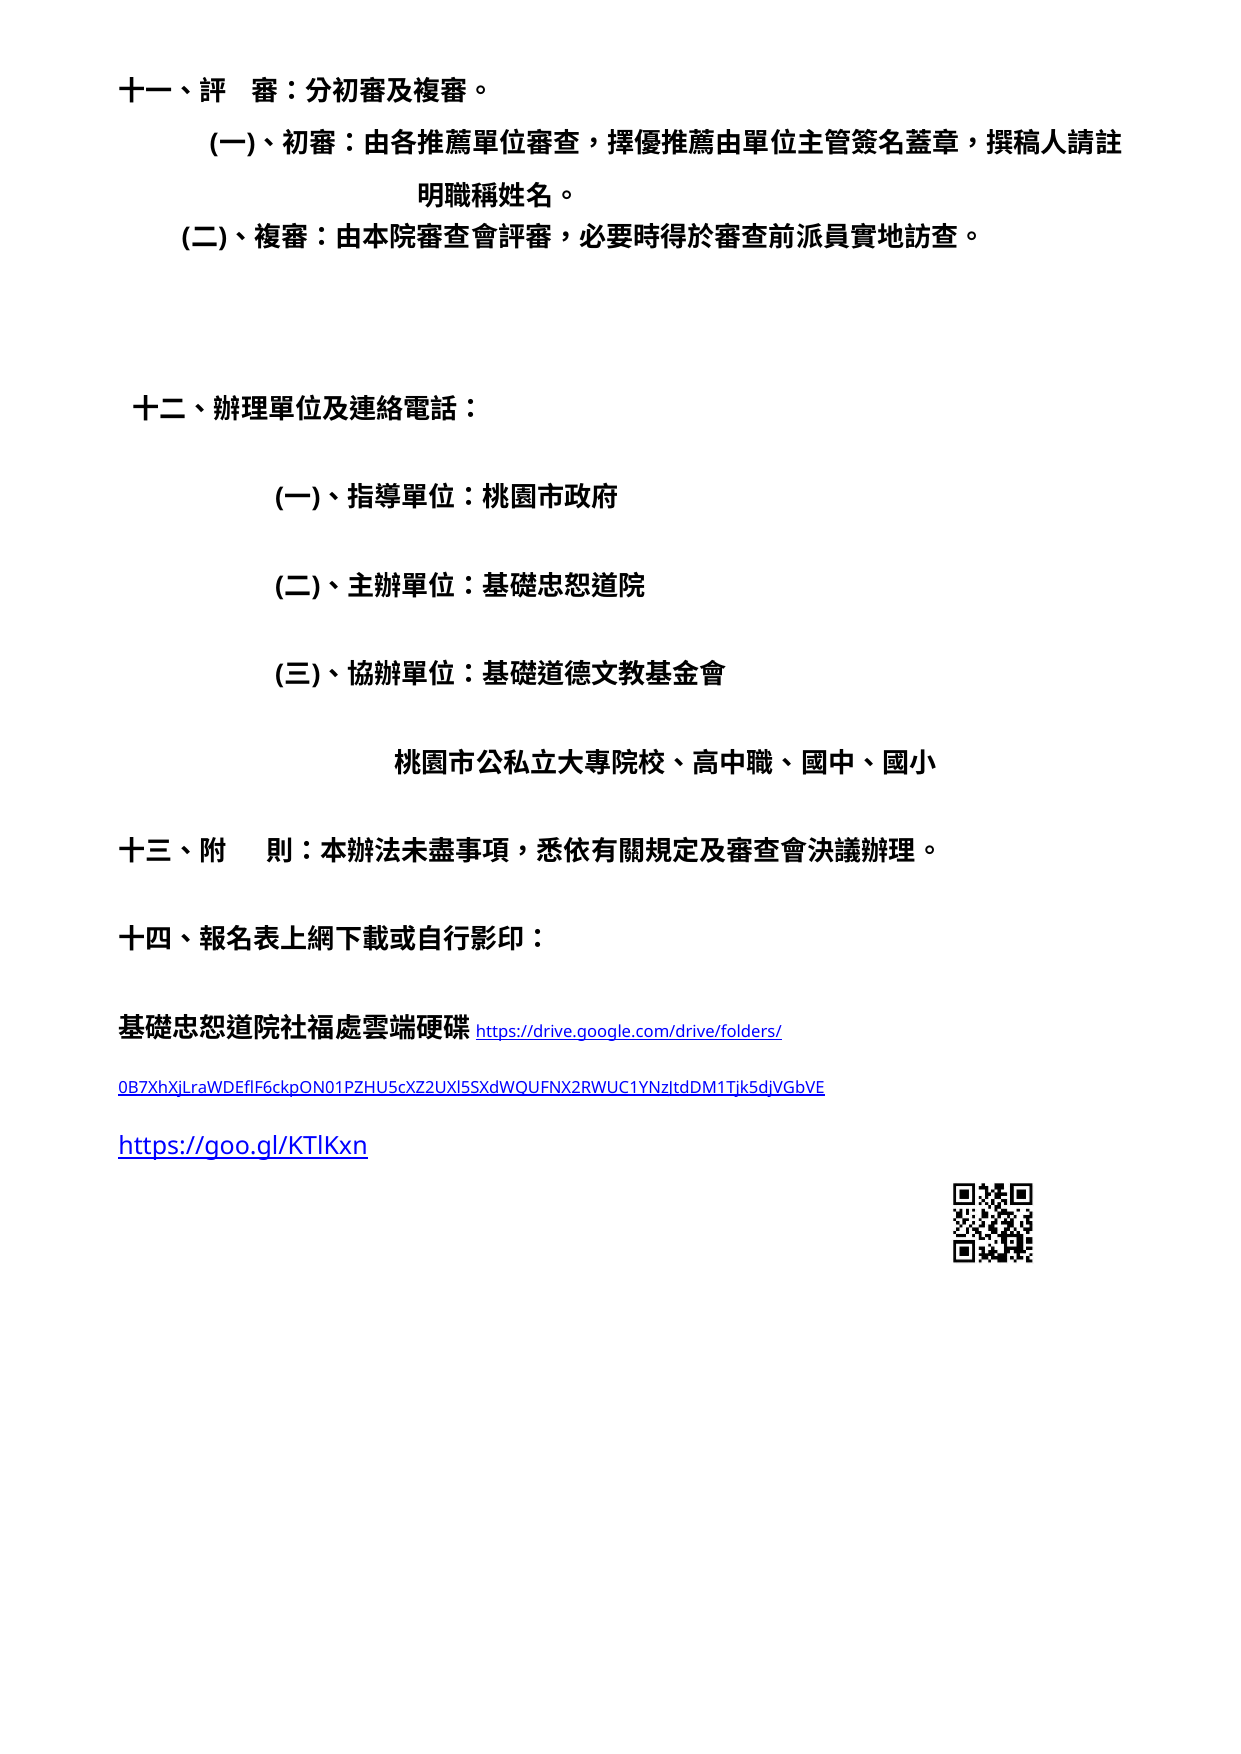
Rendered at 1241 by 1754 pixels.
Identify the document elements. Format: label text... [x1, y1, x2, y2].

text 十三、附 則：本辦法未盡事項，悉依有關規定及審查會決議辦理。 [118, 829, 1122, 868]
text (一)、指導單位：桃園市政府 [118, 475, 1122, 514]
text 十二、辦理單位及連絡電話： [132, 387, 1122, 426]
text 基礎忠恕道院社福處雲端硬碟https://drive.google.com/drive/folders/0B7XhXjLraWDEflF6ckpON01PZHU5cXZ2UXl5SXdWQUFNX2RWUC1YNzJtdDM1Tjk5djVGbVE [118, 1006, 1122, 1098]
text 十四、報名表上網下載或自行影印： [118, 917, 1122, 957]
text (一)、初審：由各推薦單位審查，擇優推薦由單位主管簽名蓋章，撰稿人請註明職稱姓名。 [174, 111, 1122, 215]
picture [940, 1170, 1045, 1275]
text 桃園市公私立大專院校、高中職、國中、國小 [118, 741, 1122, 780]
text (三)、協辦單位：基礎道德文教基金會 [118, 652, 1122, 692]
text 十一、評 審：分初審及複審。 [118, 59, 1122, 111]
text https://goo.gl/KTlKxn [118, 1128, 1122, 1162]
text (二)、複審：由本院審查會評審，必要時得於審查前派員實地訪查。 [118, 215, 1122, 255]
text (二)、主辦單位：基礎忠恕道院 [118, 564, 1122, 603]
